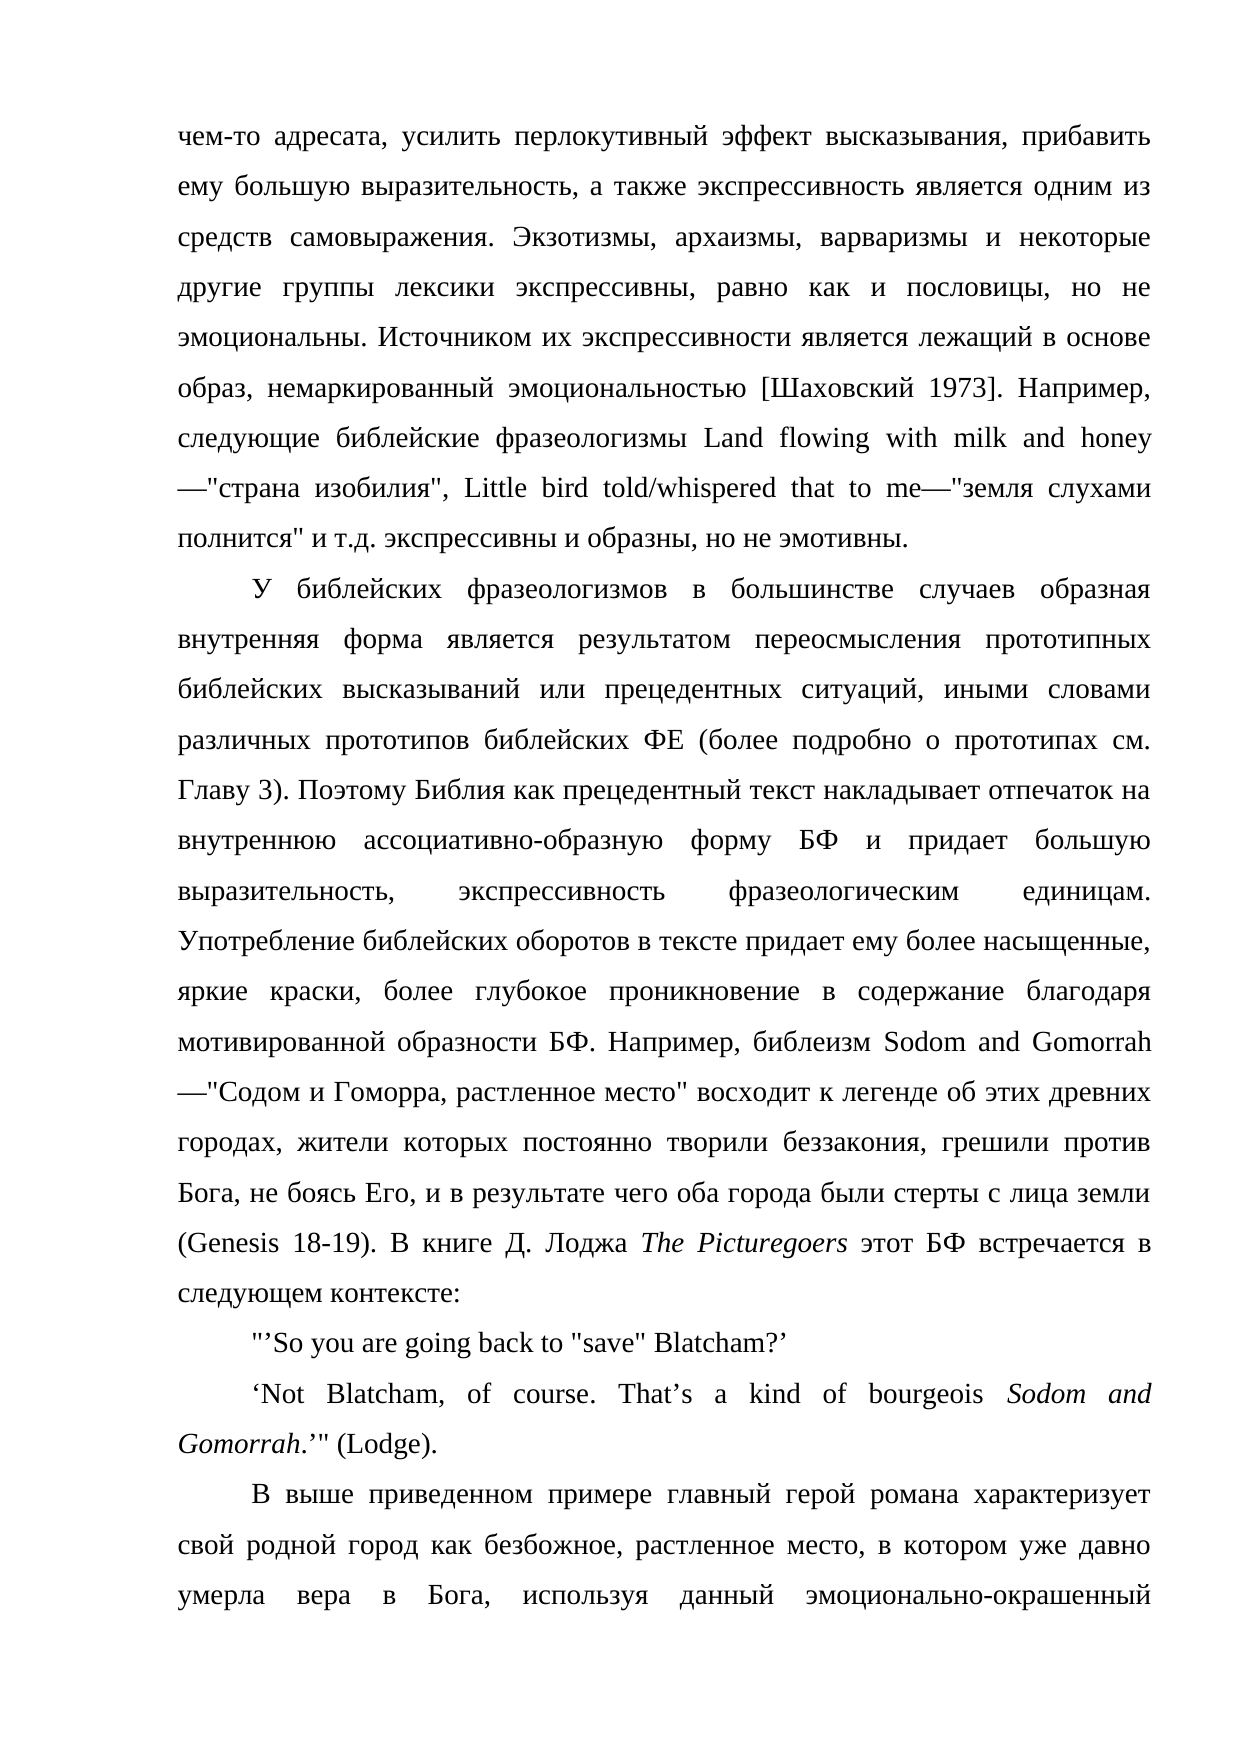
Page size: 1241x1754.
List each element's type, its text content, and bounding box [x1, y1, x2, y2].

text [177, 118, 1152, 554]
text ‘Not Blatcham, of course. That’s a kind of bourgeois Sodom and Gomorrah.’" (Lodge). [177, 1376, 1152, 1460]
text "’So you are going back to "save" Blatcham?’ [177, 1326, 1152, 1359]
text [177, 1477, 1152, 1611]
text У библейских фразеологизмов в большинстве случаев образная внутренняя форма является результатом переосмысления прототипных библейских высказываний или прецедентных ситуаций, иными словами различных прототипов библейских ФЕ (более подробно о прототипах см. Главу 3). Поэтому Библия как прецедентный текст накладывает отпечаток на внутреннюю ассоциативно-образную форму БФ и придает большую выразительность, экспрессивность фразеологическим единицам. Употребление библейских оборотов в тексте придает ему более насыщенные, яркие краски, более глубокое проникновение в содержание благодаря мотивированной образности БФ. Например, библеизм Sodom and Gomorrah—"Содом и Гоморра, растленное место" восходит к легенде об этих древних городах, жители которых постоянно творили беззакония, грешили против Бога, не боясь Его, и в результате чего оба города были стерты с лица земли (Genesis 18-19). В книге Д. Лоджа The Picturegoers этот БФ встречается в следующем контексте: [177, 571, 1152, 1309]
